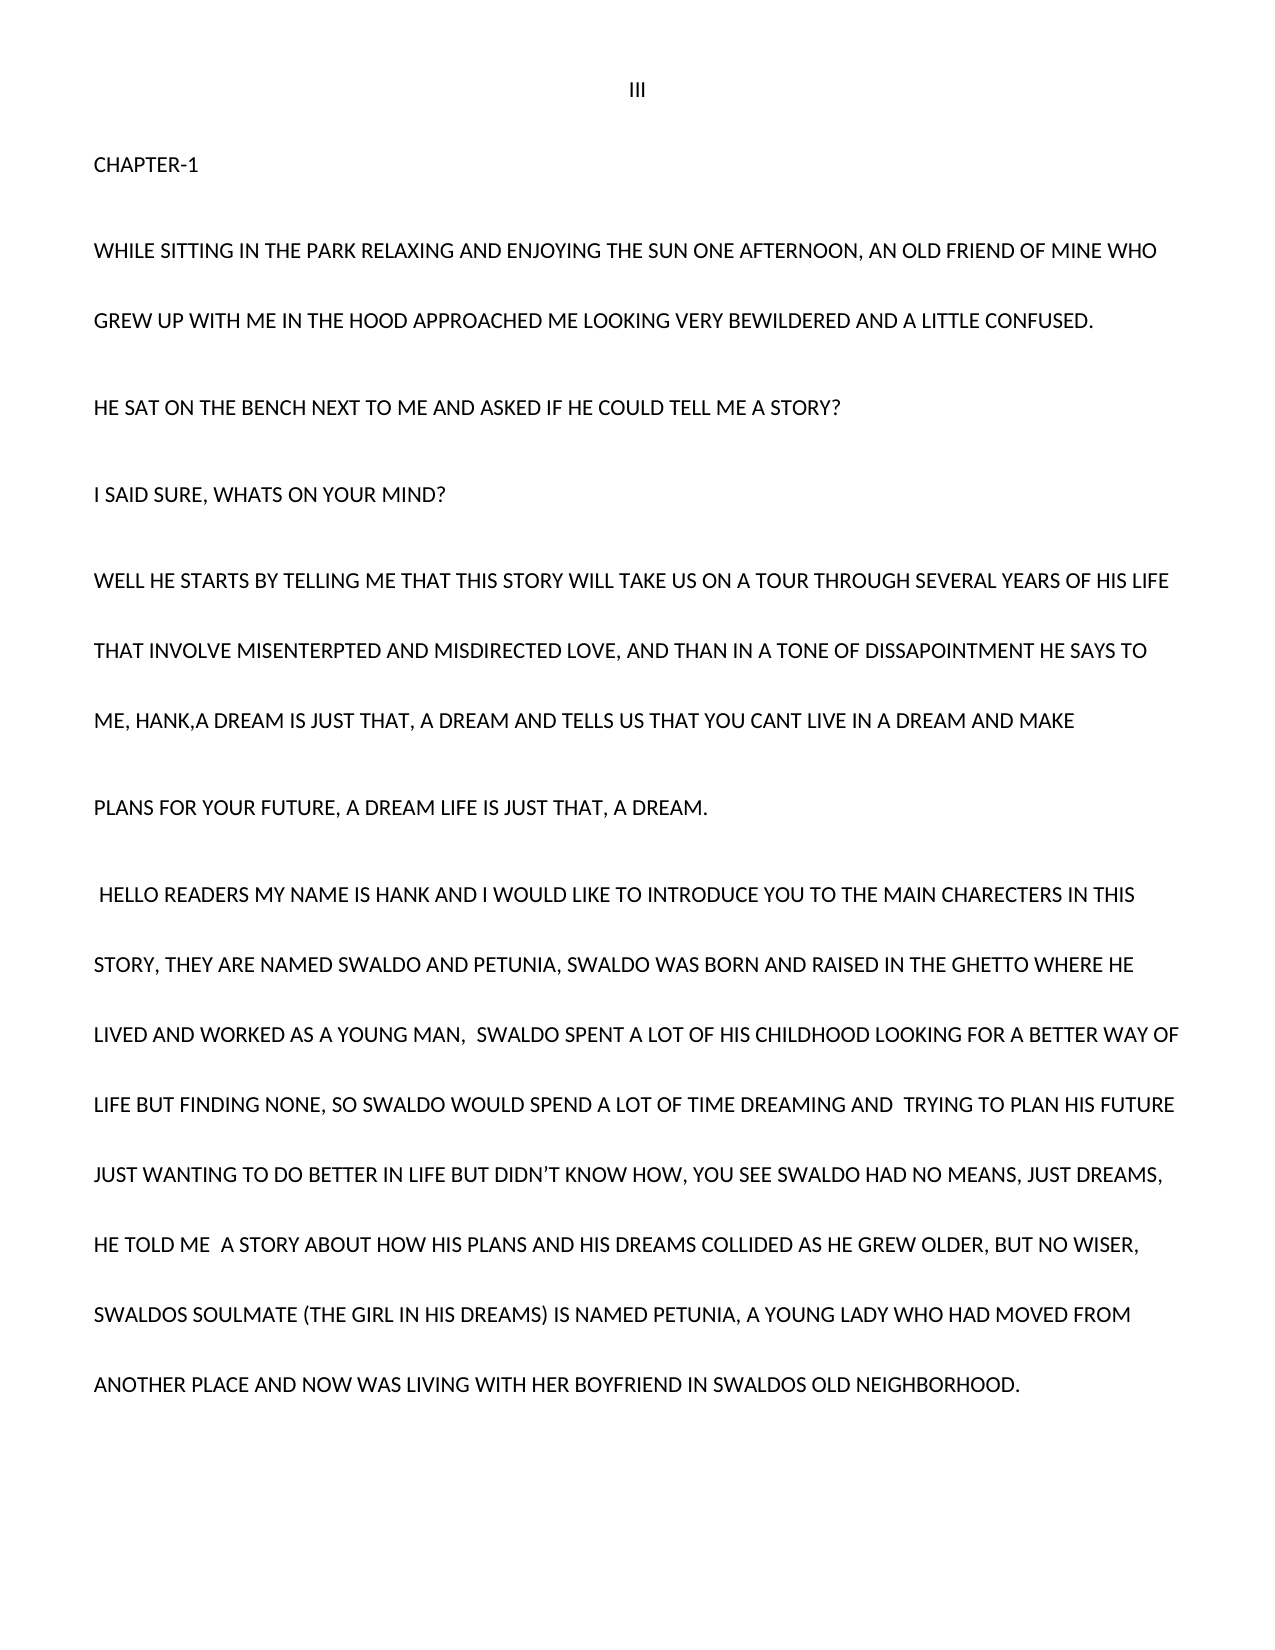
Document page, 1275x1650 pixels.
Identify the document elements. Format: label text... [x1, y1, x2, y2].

text HELLO READERS MY NAME IS HANK AND I WOULD LIKE TO INTRODUCE YOU TO THE MAIN CHARECTERS IN THIS STORY, THEY ARE NAMED SWALDO AND PETUNIA, SWALDO WAS BORN AND RAISED IN THE GHETTO WHERE HE LIVED AND WORKED AS A YOUNG MAN, SWALDO SPENT A LOT OF HIS CHILDHOOD LOOKING FOR A BETTER WAY OF LIFE BUT FINDING NONE, SO SWALDO WOULD SPEND A LOT OF TIME DREAMING AND TRYING TO PLAN HIS FUTURE JUST WANTING TO DO BETTER IN LIFE BUT DIDN’T KNOW HOW, YOU SEE SWALDO HAD NO MEANS, JUST DREAMS, HE TOLD ME A STORY ABOUT HOW HIS PLANS AND HIS DREAMS COLLIDED AS HE GREW OLDER, BUT NO WISER, SWALDOS SOULMATE (THE GIRL IN HIS DREAMS) IS NAMED PETUNIA, A YOUNG LADY WHO HAD MOVED FROM ANOTHER PLACE AND NOW WAS LIVING WITH HER BOYFRIEND IN SWALDOS OLD NEIGHBORHOOD. [94, 880, 1181, 1398]
text CHAPTER-1 [94, 150, 1181, 178]
text PLANS FOR YOUR FUTURE, A DREAM LIFE IS JUST THAT, A DREAM. [94, 793, 1181, 821]
text WHILE SITTING IN THE PARK RELAXING AND ENJOYING THE SUN ONE AFTERNOON, AN OLD FRIEND OF MINE WHO GREW UP WITH ME IN THE HOOD APPROACHED ME LOOKING VERY BEWILDERED AND A LITTLE CONFUSED. [94, 237, 1181, 335]
text HE SAT ON THE BENCH NEXT TO ME AND ASKED IF HE COULD TELL ME A STORY? [94, 393, 1181, 421]
text I SAID SURE, WHATS ON YOUR MIND? [94, 480, 1181, 508]
text WELL HE STARTS BY TELLING ME THAT THIS STORY WILL TAKE US ON A TOUR THROUGH SEVERAL YEARS OF HIS LIFE THAT INVOLVE MISENTERPTED AND MISDIRECTED LOVE, AND THAN IN A TONE OF DISSAPOINTMENT HE SAYS TO ME, HANK,A DREAM IS JUST THAT, A DREAM AND TELLS US THAT YOU CANT LIVE IN A DREAM AND MAKE [94, 567, 1181, 735]
